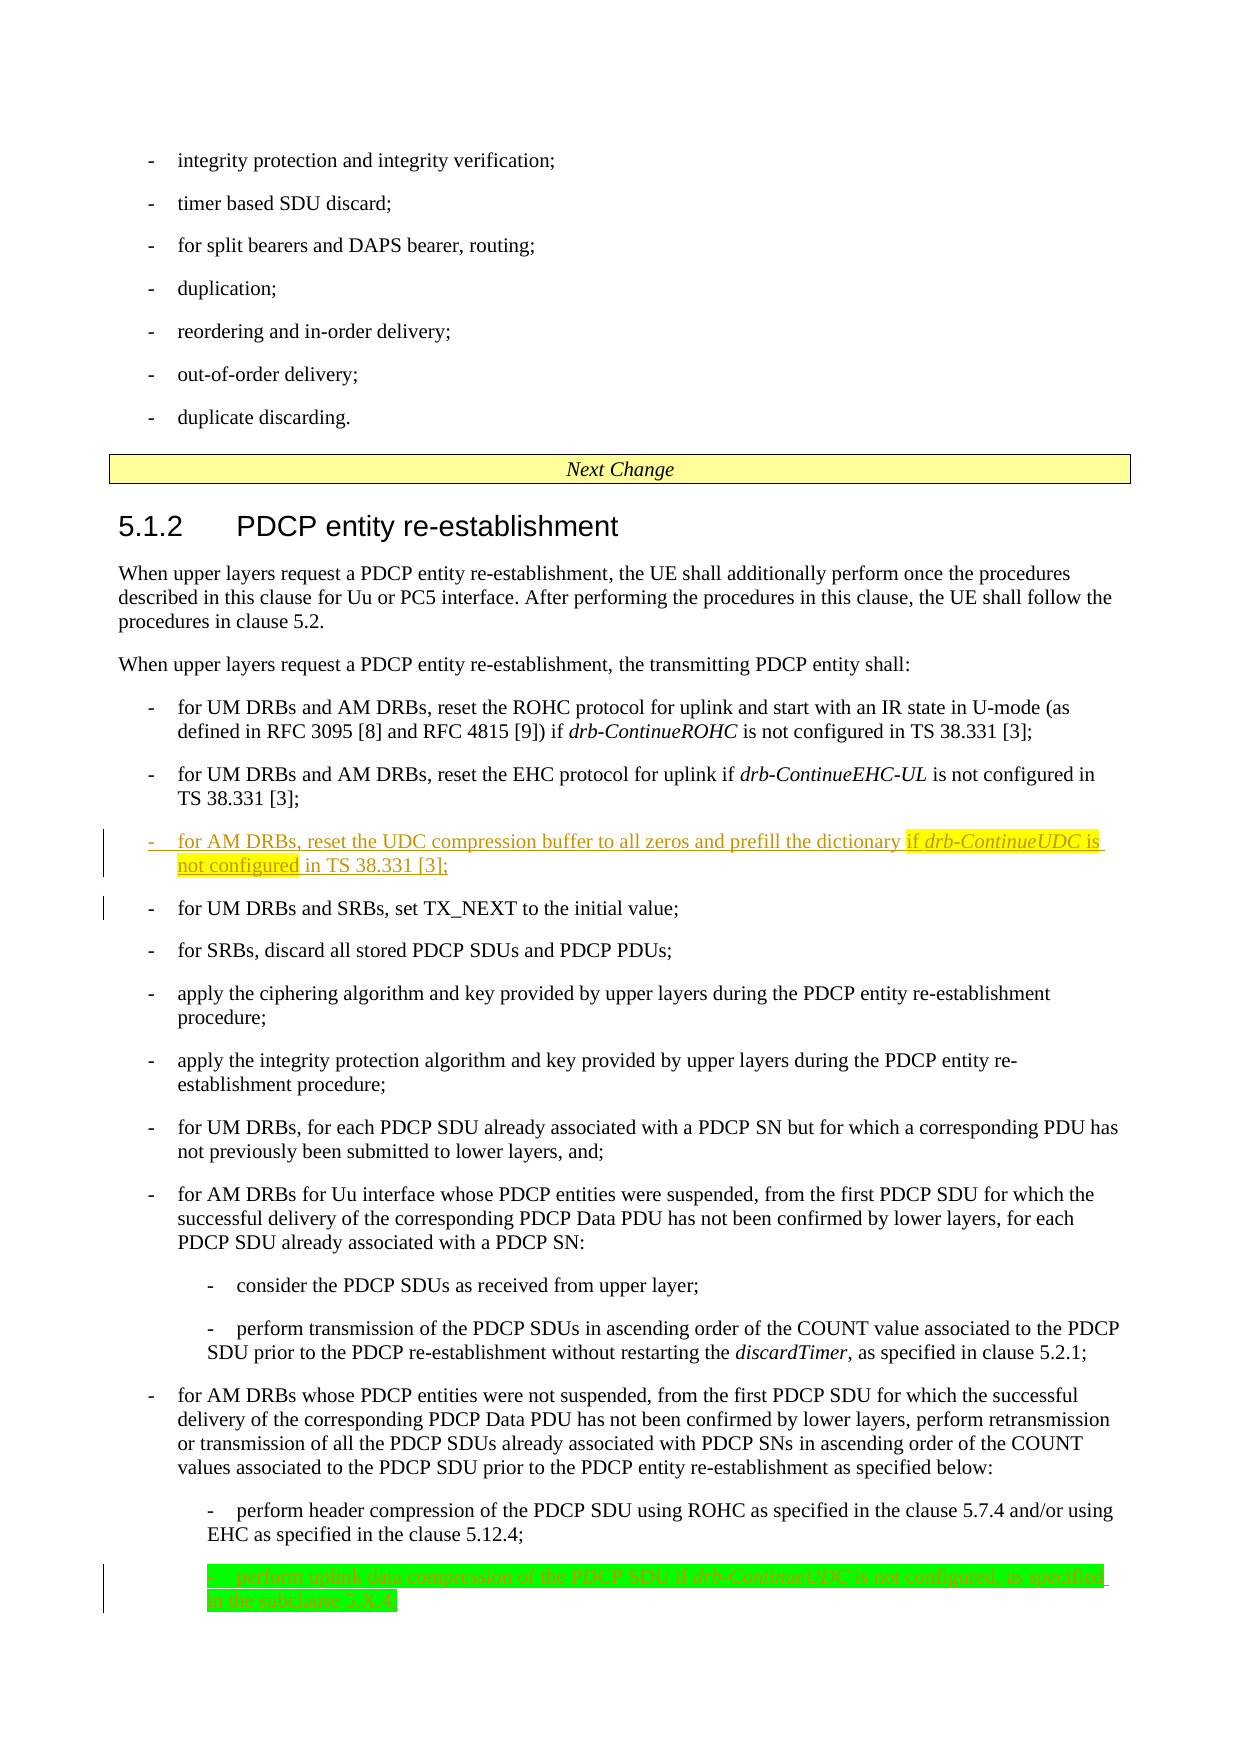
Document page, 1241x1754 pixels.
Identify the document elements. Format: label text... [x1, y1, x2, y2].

text Next Change [110, 455, 1130, 483]
text - for UM DRBs and SRBs, set TX_NEXT to the initial value; [148, 896, 1122, 920]
text - consider the PDCP SDUs as received from upper layer; [207, 1273, 1122, 1297]
text - integrity protection and integrity verification; [148, 148, 1122, 172]
text - perform transmission of the PDCP SDUs in ascending order of the COUNT value associated to the PDCP SDU prior to the PDCP re-establishment without restarting the discardTimer, as specified in clause 5.2.1; [207, 1316, 1122, 1364]
text - duplicate discarding. [148, 404, 1122, 429]
text - perform header compression of the PDCP SDU using ROHC as specified in the clause 5.7.4 and/or using EHC as specified in the clause 5.12.4; [207, 1497, 1122, 1546]
text - apply the integrity protection algorithm and key provided by upper layers during the PDCP entity re-establishment procedure; [148, 1048, 1122, 1096]
text - apply the ciphering algorithm and key provided by upper layers during the PDCP entity re-establishment procedure; [148, 981, 1122, 1029]
text - for UM DRBs and AM DRBs, reset the ROHC protocol for uplink and start with an IR state in U-mode (as defined in RFC 3095 [8] and RFC 4815 [9]) if drb-ContinueROHC is not configured in TS 38.331 [3]; [148, 695, 1122, 743]
subtitle 5.1.2 PDCP entity re-establishment [118, 509, 1122, 542]
text When upper layers request a PDCP entity re-establishment, the transmitting PDCP entity shall: [118, 652, 1122, 676]
text - timer based SDU discard; [148, 191, 1122, 214]
text When upper layers request a PDCP entity re-establishment, the UE shall additionally perform once the procedures described in this clause for Uu or PC5 interface. After performing the procedures in this clause, the UE shall follow the procedures in clause 5.2. [118, 561, 1122, 633]
text - for AM DRBs whose PDCP entities were not suspended, from the first PDCP SDU for which the successful delivery of the corresponding PDCP Data PDU has not been confirmed by lower layers, perform retransmission or transmission of all the PDCP SDUs already associated with PDCP SNs in ascending order of the COUNT values associated to the PDCP SDU prior to the PDCP entity re-establishment as specified below: [148, 1382, 1122, 1479]
text - for UM DRBs and AM DRBs, reset the EHC protocol for uplink if drb-ContinueEHC-UL is not configured in TS 38.331 [3]; [148, 762, 1122, 810]
text - for AM DRBs for Uu interface whose PDCP entities were suspended, from the first PDCP SDU for which the successful delivery of the corresponding PDCP Data PDU has not been confirmed by lower layers, for each PDCP SDU already associated with a PDCP SN: [148, 1182, 1122, 1254]
text - for SRBs, discard all stored PDCP SDUs and PDCP PDUs; [148, 938, 1122, 962]
text - for UM DRBs, for each PDCP SDU already associated with a PDCP SN but for which a corresponding PDU has not previously been submitted to lower layers, and; [148, 1115, 1122, 1163]
text - out-of-order delivery; [148, 362, 1122, 386]
text - reordering and in-order delivery; [148, 319, 1122, 343]
text - for split bearers and DAPS bearer, routing; [148, 233, 1122, 257]
text - duplication; [148, 276, 1122, 300]
